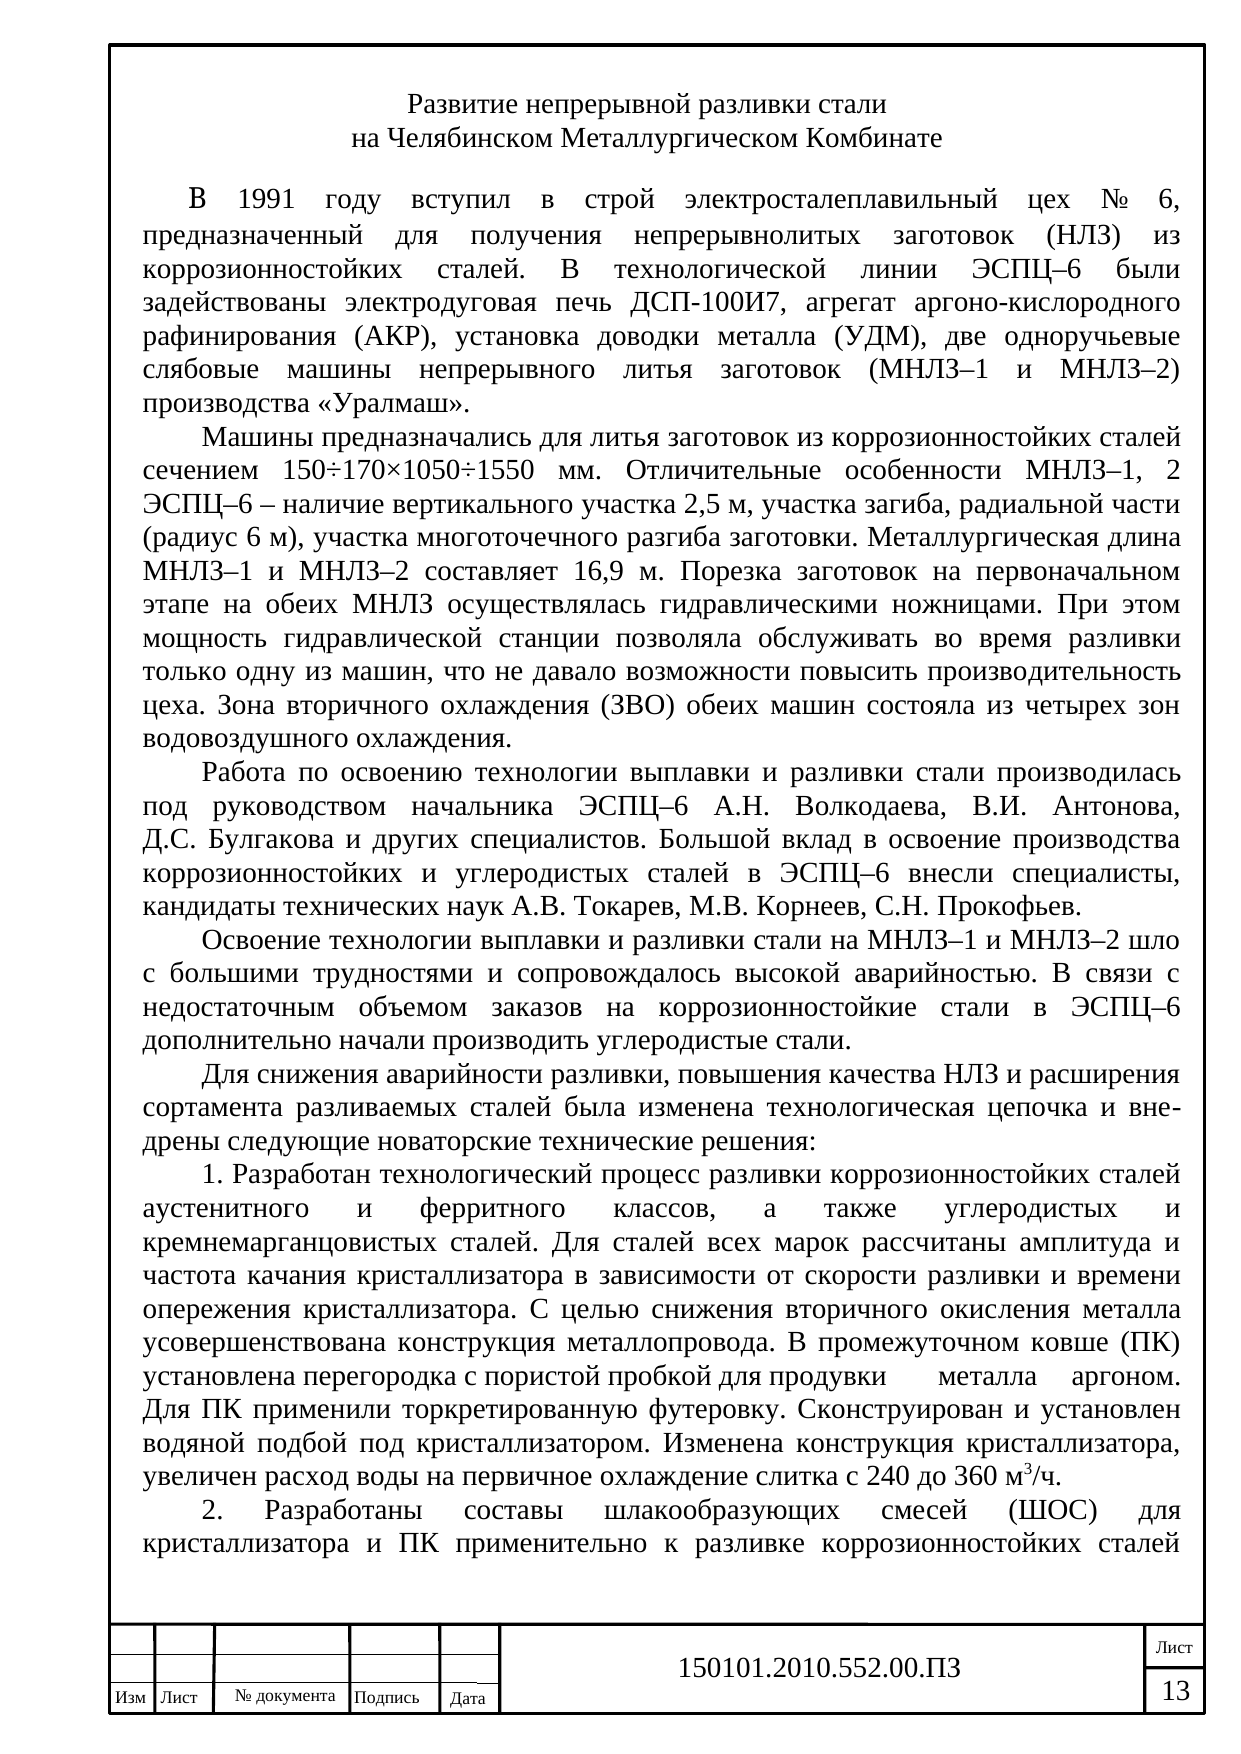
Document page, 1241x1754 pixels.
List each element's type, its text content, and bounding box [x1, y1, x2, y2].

text В 1991 году вступил в строй электросталеплавильный цех № 6, предназначенный для получения непрерывнолитых заготовок (НЛЗ) из коррозионностойких сталей. В технологической линии ЭСПЦ–6 были задействованы электродуговая печь ДСП-100И7, агрегат аргоно-кислородного рафинирования (АКР), установка доводки металла (УДМ), две одноручьевые слябовые машины непрерывного литья заготовок (МНЛЗ–1 и МНЛЗ–2) производства «Уралмаш». [142, 178, 1181, 419]
text Машины предназначались для литья заготовок из коррозионностойких сталей сечением 150÷170×1050÷1550 мм. Отличительные особенности МНЛЗ–1, 2 ЭСПЦ–6 – наличие вертикального участка , участка загиба, радиальной части (радиус ), участка многоточечного разгиба заготовки. Металлургическая длина МНЛЗ–1 и МНЛЗ–2 составляет . Порезка заготовок на первоначальном этапе на обеих МНЛЗ осуществлялась гидравлическими ножницами. При этом мощность гидравлической станции позволяла обслуживать во время разливки только одну из машин, что не давало возможности повысить производительность цеха. Зона вторичного охлаждения (ЗВО) обеих машин состояла из четырех зон водовоздушного охлаждения. [142, 419, 1181, 754]
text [142, 1492, 1181, 1559]
text 1. Разработан технологический процесс разливки коррозионностойких сталей аустенитного и ферритного классов, а также углеродистых и кремнемарганцовистых сталей. Для сталей всех марок рассчитаны амплитуда и частота качания кристаллизатора в зависимости от скорости разливки и времени опережения кристаллизатора. С целью снижения вторичного окисления металла усовершенствована конструкция металлопровода. В промежуточном ковше (ПК) установлена перегородка с пористой пробкой для продувки металла аргоном. Для ПК применили торкретированную футеровку. Сконструирован и установлен водяной подбой под кристаллизатором. Изменена конструкция кристаллизатора, увеличен расход воды на первичное охлаждение слитка с 240 до 360 м3/ч. [142, 1157, 1181, 1492]
text Освоение технологии выплавки и разливки стали на МНЛЗ–1 и МНЛЗ–2 шло с большими трудностями и сопровождалось высокой аварийностью. В связи с недостаточным объемом заказов на коррозионностойкие стали в ЭСПЦ–6 дополнительно начали производить углеродистые стали. [142, 922, 1181, 1056]
text на Челябинском Металлургическом Комбинате [113, 120, 1181, 154]
text Развитие непрерывной разливки стали [113, 87, 1181, 120]
text Для снижения аварийности разливки, повышения качества НЛЗ и расширения сортамента разливаемых сталей была изменена технологическая цепочка и внедрены следующие новаторские технические решения: [142, 1056, 1181, 1157]
text Работа по освоению технологии выплавки и разливки стали производилась под руководством начальника ЭСПЦ–6 А.Н. Волкодаева, В.И. Антонова, Д.С. Булгакова и других специалистов. Большой вклад в освоение производства коррозионностойких и углеродистых сталей в ЭСПЦ–6 внесли специалисты, кандидаты технических наук А.В. Токарев, М.В. Корнеев, С.Н. Прокофьев. [142, 754, 1181, 922]
